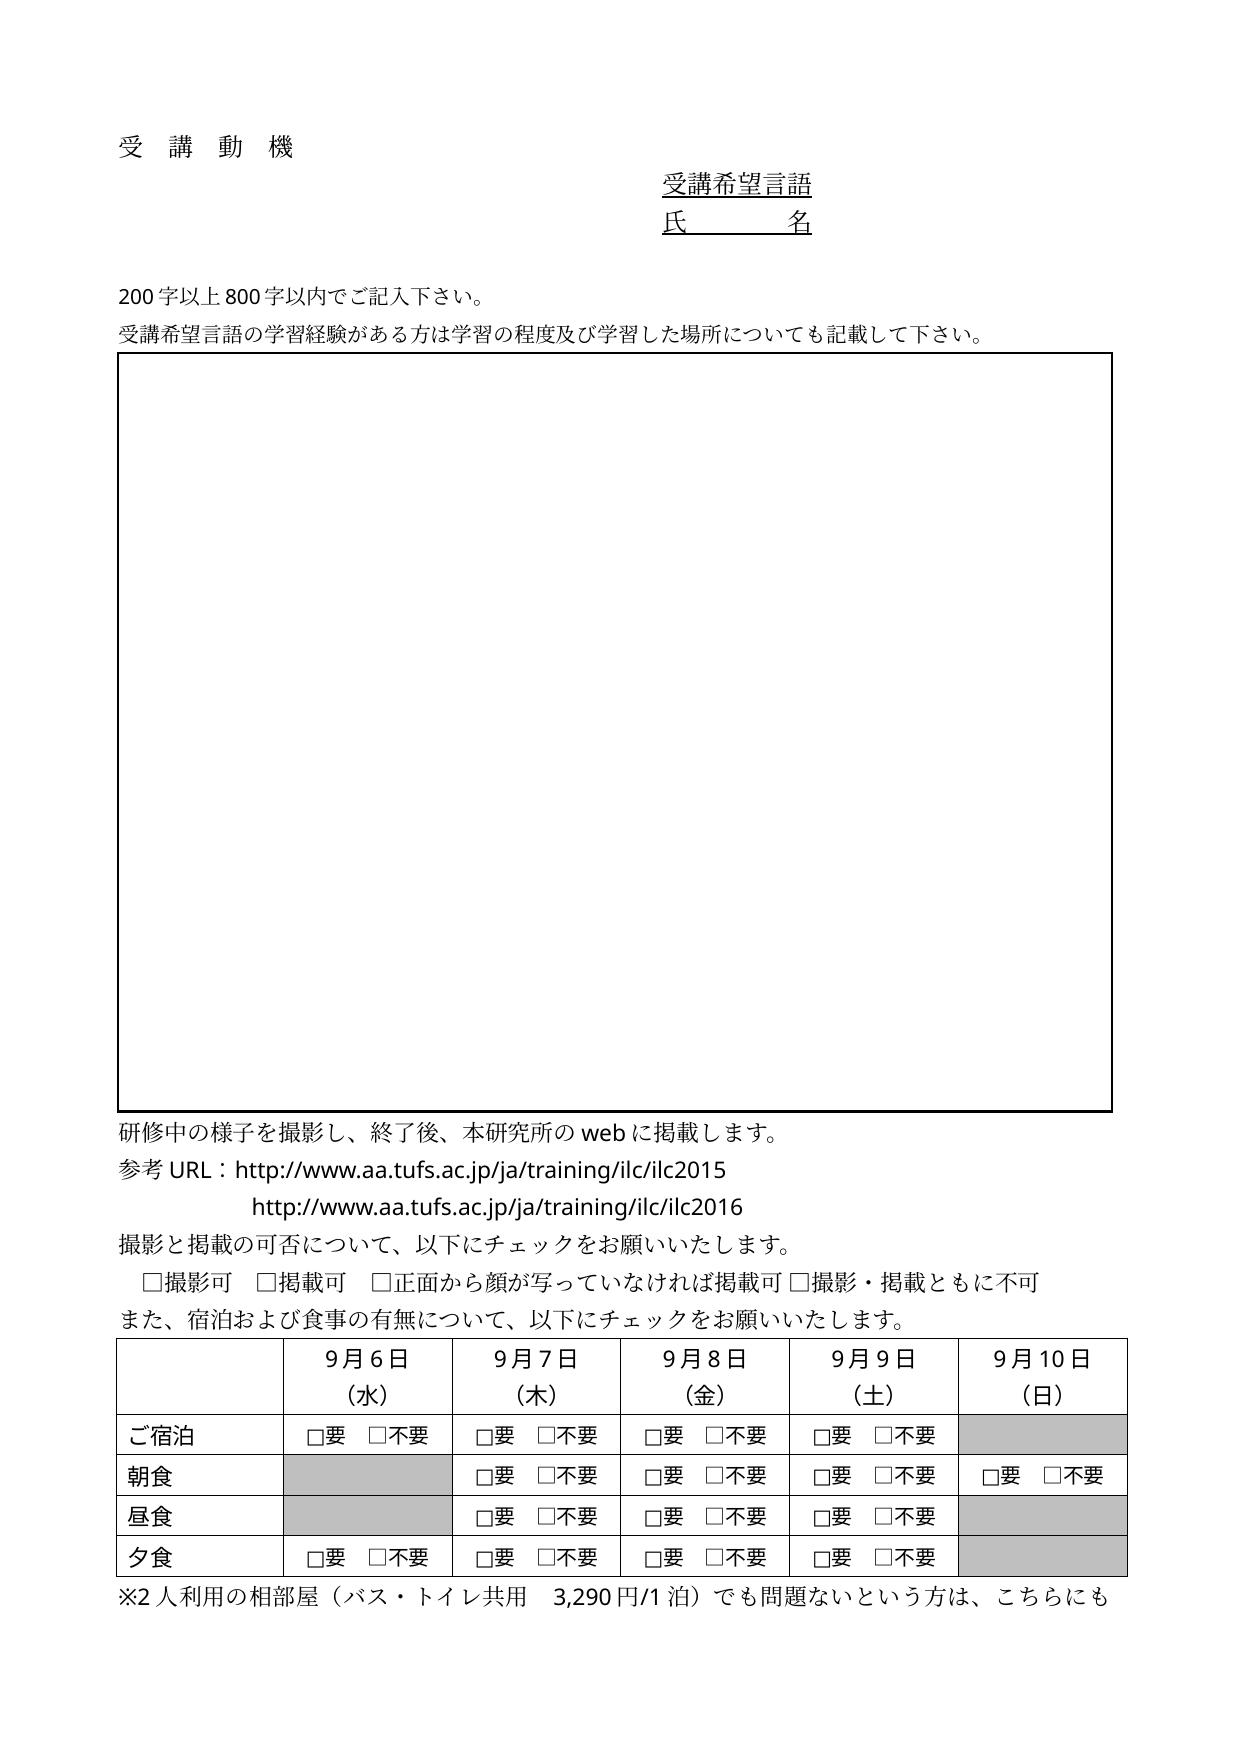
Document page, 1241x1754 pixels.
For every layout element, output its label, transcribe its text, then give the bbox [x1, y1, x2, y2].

table_cell □要 □不要 [790, 1415, 958, 1454]
table_cell [959, 1496, 1127, 1535]
table_cell □要 □不要 [453, 1455, 620, 1495]
table_cell □要 □不要 [790, 1496, 958, 1535]
table_cell □要 □不要 [959, 1455, 1127, 1495]
table_cell □要 □不要 [621, 1455, 789, 1495]
table_cell □要 □不要 [453, 1415, 620, 1454]
table_cell □要 □不要 [284, 1536, 452, 1576]
table_cell [959, 1415, 1127, 1454]
table_cell □要 □不要 [790, 1455, 958, 1495]
table_header [119, 354, 1111, 1110]
table_header 9月10日（日） [959, 1339, 1127, 1413]
table_cell □要 □不要 [790, 1536, 958, 1576]
text 撮影と掲載の可否について、以下にチェックをお願いいたします。 [118, 1225, 1112, 1262]
text 研修中の様子を撮影し、終了後、本研究所のwebに掲載します。 [118, 1113, 1112, 1150]
table_cell □要 □不要 [621, 1496, 789, 1535]
text □撮影可 □掲載可 □正面から顔が写っていなければ掲載可 □撮影・掲載ともに不可 [118, 1262, 1112, 1300]
table_cell 昼食 [117, 1496, 283, 1535]
table_header 9月6日（水） [284, 1339, 452, 1413]
table_header 9月7日（木） [453, 1339, 620, 1413]
table_cell [959, 1536, 1127, 1576]
table_cell 夕食 [117, 1536, 283, 1576]
text http://www.aa.tufs.ac.jp/ja/training/ilc/ilc2016 [206, 1187, 1112, 1225]
table_cell ご宿泊 [117, 1415, 283, 1454]
table_cell □要 □不要 [453, 1496, 620, 1535]
text 200字以上800字以内でご記入下さい。 [118, 277, 1112, 314]
table_cell □要 □不要 [284, 1415, 452, 1454]
text 受講希望言語の学習経験がある方は学習の程度及び学習した場所についても記載して下さい。 [118, 314, 1112, 352]
table_cell □要 □不要 [621, 1536, 789, 1576]
table_cell □要 □不要 [453, 1536, 620, 1576]
text 受講希望言語 [118, 164, 1122, 202]
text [118, 1577, 1112, 1614]
table_cell □要 □不要 [621, 1415, 789, 1454]
table_cell [284, 1496, 452, 1535]
text 氏 名 [118, 202, 1122, 239]
table_header 9月8日（金） [621, 1339, 789, 1413]
text また、宿泊および食事の有無について、以下にチェックをお願いいたします。 [118, 1300, 1112, 1337]
table_cell 朝食 [117, 1455, 283, 1495]
table_cell [284, 1455, 452, 1495]
text 受 講 動 機 [118, 127, 1122, 164]
table_header [117, 1339, 283, 1413]
text 参考URL：http://www.aa.tufs.ac.jp/ja/training/ilc/ilc2015 [118, 1150, 1112, 1187]
table_header 9月9日（土） [790, 1339, 958, 1413]
